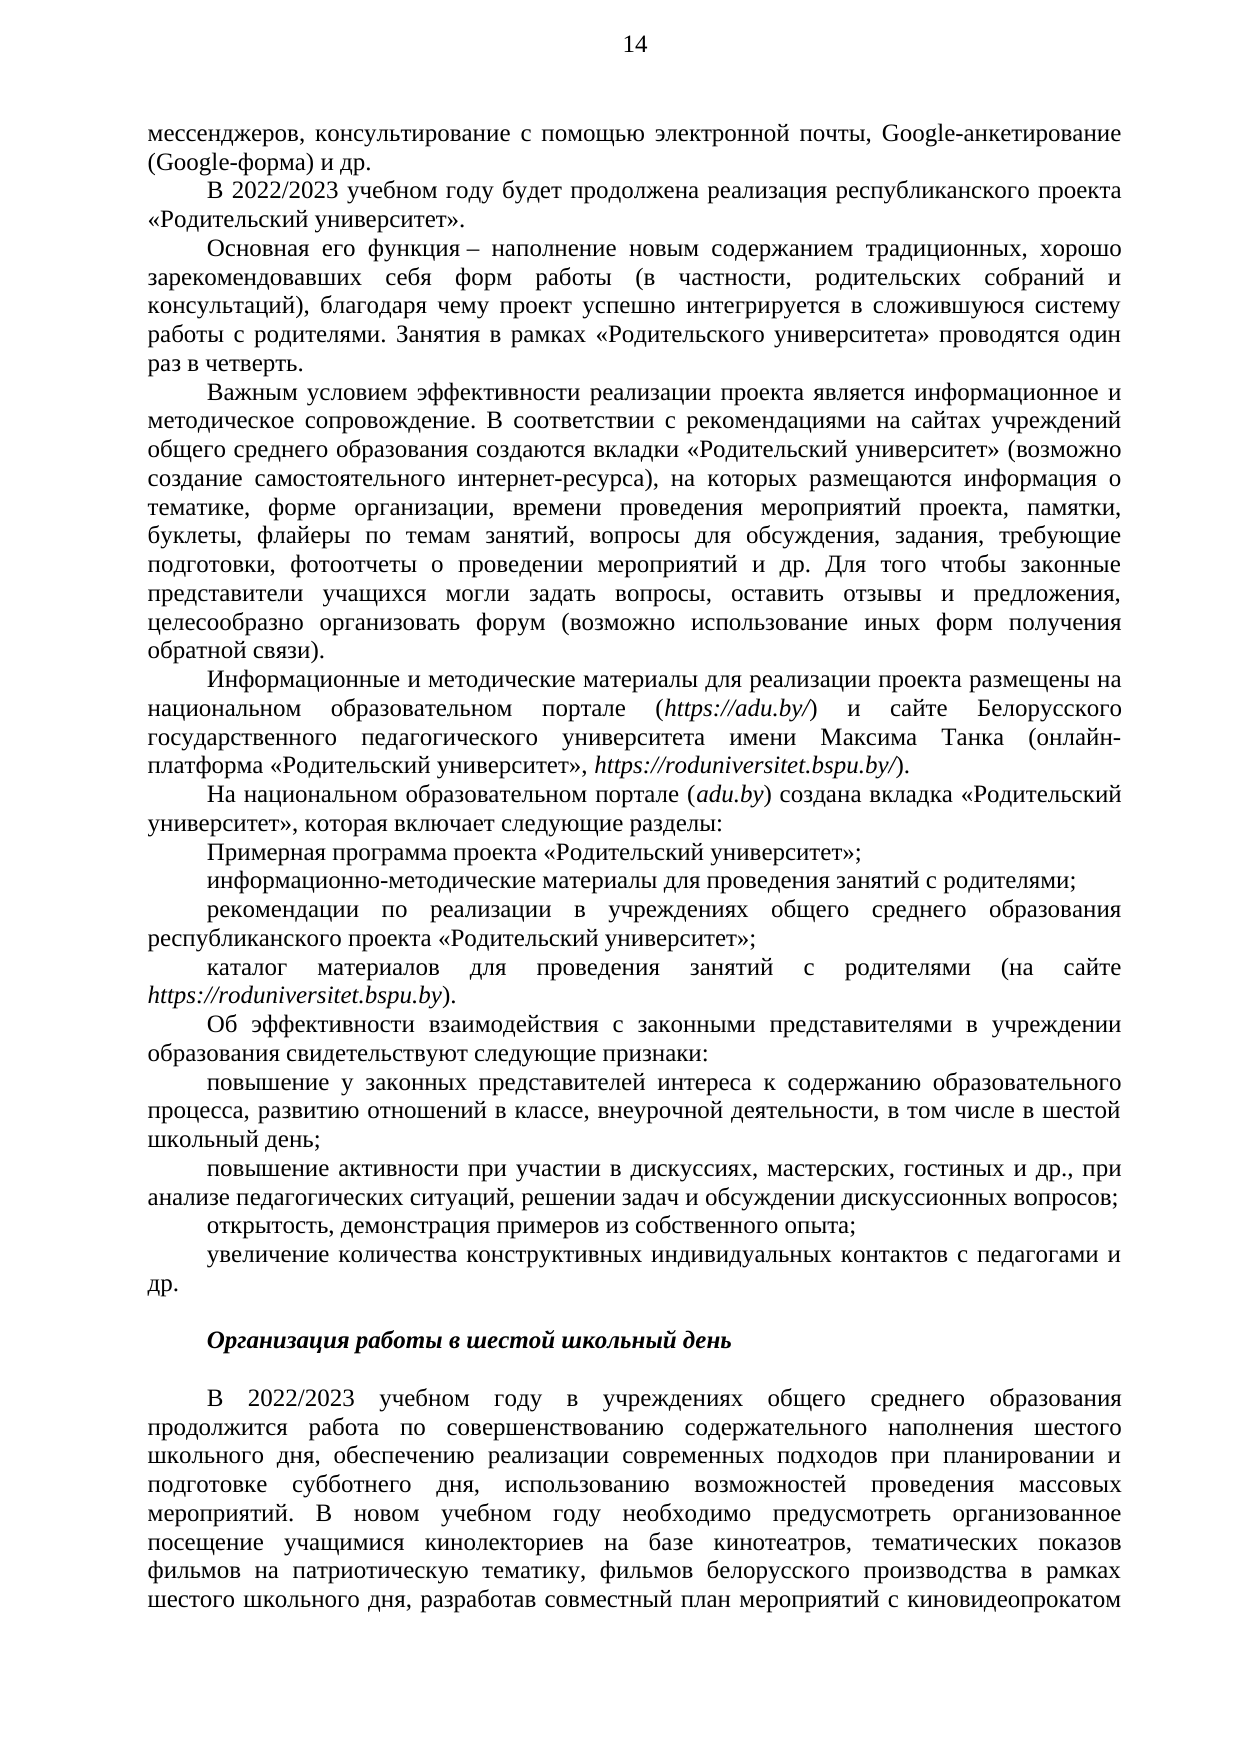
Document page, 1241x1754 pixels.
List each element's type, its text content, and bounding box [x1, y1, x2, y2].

text Основная его функция – наполнение новым содержанием традиционных, хорошо зарекомендовавших себя форм работы (в частности, родительских собраний и консультаций), благодаря чему проект успешно интегрируется в сложившуюся систему работы с родителями. Занятия в рамках «Родительского университета» проводятся один раз в четверть. [147, 233, 1122, 377]
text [147, 1383, 1122, 1613]
text каталог материалов для проведения занятий с родителями (на сайте https://roduniversitet.bspu.by). [147, 952, 1122, 1009]
text На национальном образовательном портале (adu.by) создана вкладка «Родительский университет», которая включает следующие разделы: [147, 779, 1122, 837]
text Организация работы в шестой школьный день [147, 1326, 1122, 1354]
text открытость, демонстрация примеров из собственного опыта; [147, 1211, 1122, 1239]
text В 2022/2023 учебном году будет продолжена реализация республиканского проекта «Родительский университет». [147, 176, 1122, 233]
text повышение у законных представителей интереса к содержанию образовательного процесса, развитию отношений в классе, внеурочной деятельности, в том числе в шестой школьный день; [147, 1067, 1122, 1153]
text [147, 118, 1122, 176]
text увеличение количества конструктивных индивидуальных контактов с педагогами и др. [147, 1239, 1122, 1297]
text Об эффективности взаимодействия с законными представителями в учреждении образования свидетельствуют следующие признаки: [147, 1009, 1122, 1067]
text повышение активности при участии в дискуссиях, мастерских, гостиных и др., при анализе педагогических ситуаций, решении задач и обсуждении дискуссионных вопросов; [147, 1153, 1122, 1211]
text Примерная программа проекта «Родительский университет»; [147, 837, 1122, 866]
text информационно-методические материалы для проведения занятий с родителями; [147, 866, 1122, 894]
text рекомендации по реализации в учреждениях общего среднего образования республиканского проекта «Родительский университет»; [147, 894, 1122, 952]
text Важным условием эффективности реализации проекта является информационное и методическое сопровождение. В соответствии с рекомендациями на сайтах учреждений общего среднего образования создаются вкладки «Родительский университет» (возможно создание самостоятельного интернет-ресурса), на которых размещаются информация о тематике, форме организации, времени проведения мероприятий проекта, памятки, буклеты, флайеры по темам занятий, вопросы для обсуждения, задания, требующие подготовки, фотоотчеты о проведении мероприятий и др. Для того чтобы законные представители учащихся могли задать вопросы, оставить отзывы и предложения, целесообразно организовать форум (возможно использование иных форм получения обратной связи). [147, 377, 1122, 664]
text Информационные и методические материалы для реализации проекта размещены на национальном образовательном портале (https://adu.by/) и сайте Белорусского государственного педагогического университета имени Максима Танка (онлайн-платформа «Родительский университет», https://roduniversitet.bspu.by/). [147, 664, 1122, 779]
